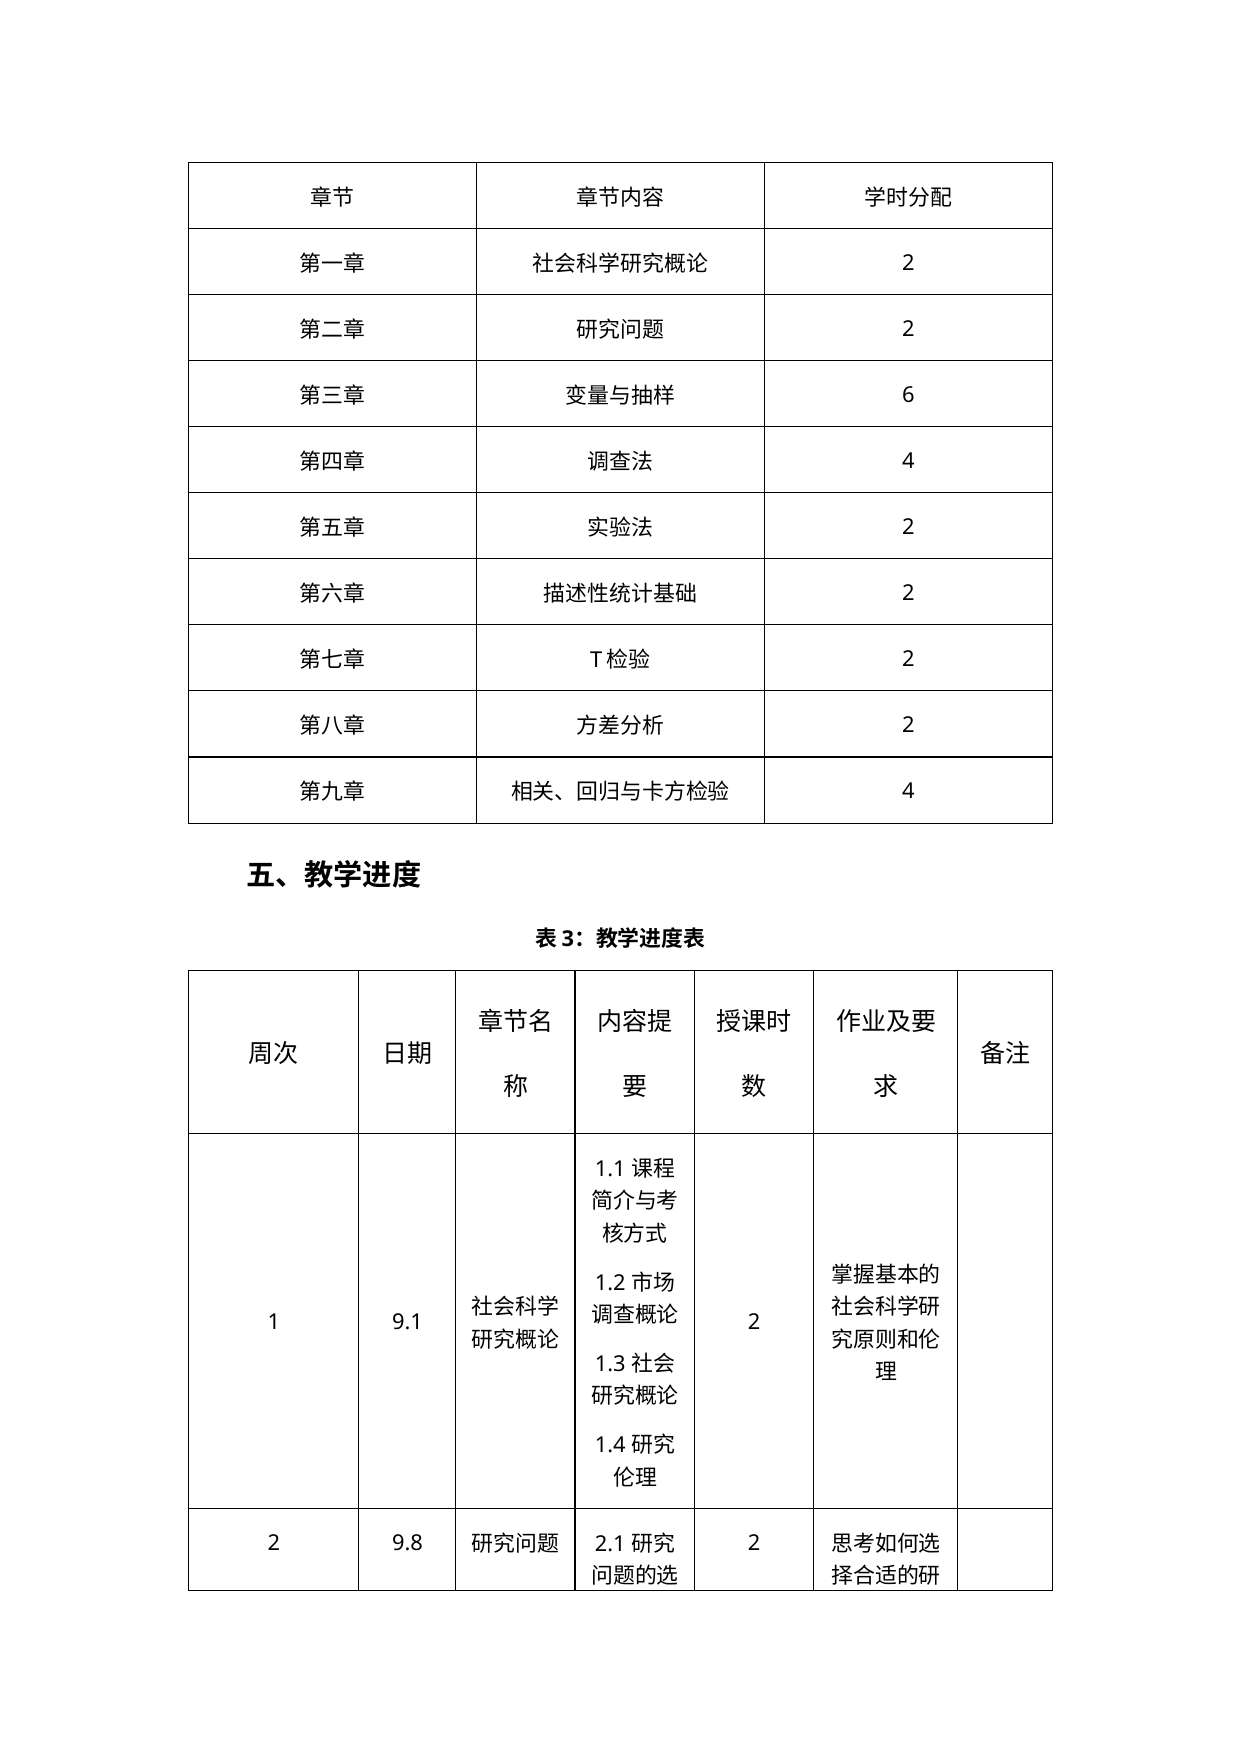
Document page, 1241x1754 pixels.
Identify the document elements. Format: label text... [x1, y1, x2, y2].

table_header 授课时数 [695, 971, 813, 1133]
table_cell 第三章 [189, 361, 476, 426]
table_header 内容提要 [576, 971, 694, 1133]
table_cell 掌握基本的社会科学研究原则和伦理 [814, 1134, 957, 1508]
table_cell 第八章 [189, 691, 476, 756]
table_header 日期 [359, 971, 455, 1133]
table_cell 2 [765, 559, 1052, 624]
table_cell 第五章 [189, 493, 476, 558]
table_header 章节 [189, 163, 476, 228]
table_cell 1.1 课程简介与考核方式 1.2 市场调查概论 1.3 社会研究概论 1.4 研究伦理 [576, 1134, 694, 1508]
table_header 章节内容 [477, 163, 764, 228]
table_cell 2 [765, 295, 1052, 360]
table_cell 第一章 [189, 229, 476, 294]
table_cell 实验法 [477, 493, 764, 558]
table_cell 研究问题 [456, 1509, 574, 1590]
table_cell 变量与抽样 [477, 361, 764, 426]
table_cell [958, 1509, 1052, 1590]
table_cell 第四章 [189, 427, 476, 492]
table_cell 2 [189, 1509, 358, 1590]
table_cell 调查法 [477, 427, 764, 492]
table_cell 思考如何选择合适的研究问题 [814, 1509, 957, 1590]
table_cell 2 [695, 1134, 813, 1508]
table_cell 4 [765, 758, 1052, 822]
table_cell 2 [765, 691, 1052, 756]
table_cell 社会科学研究概论 [456, 1134, 574, 1508]
table_cell 6 [765, 361, 1052, 426]
table_cell 研究问题 [477, 295, 764, 360]
table_cell [958, 1134, 1052, 1508]
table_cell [576, 1509, 694, 1590]
table_cell 2 [765, 493, 1052, 558]
table_cell 4 [765, 427, 1052, 492]
table_cell 第七章 [189, 625, 476, 690]
table_header 备注 [958, 971, 1052, 1133]
text 表3：教学进度表 [187, 921, 1053, 953]
table_cell 9.8 [359, 1509, 455, 1590]
table_cell 描述性统计基础 [477, 559, 764, 624]
table_cell 9.1 [359, 1134, 455, 1508]
table_cell 社会科学研究概论 [477, 229, 764, 294]
table_cell 第六章 [189, 559, 476, 624]
table_header 学时分配 [765, 163, 1052, 228]
table_header 章节名称 [456, 971, 574, 1133]
table_cell 2 [765, 625, 1052, 690]
table_cell 方差分析 [477, 691, 764, 756]
table_header 周次 [189, 971, 358, 1133]
table_cell 2 [695, 1509, 813, 1590]
table_cell 第九章 [189, 758, 476, 822]
table_cell 1 [189, 1134, 358, 1508]
table_cell 2 [765, 229, 1052, 294]
table_cell 相关、回归与卡方检验 [477, 758, 764, 822]
text 五、教学进度 [187, 840, 1053, 905]
table_cell 第二章 [189, 295, 476, 360]
table_header 作业及要求 [814, 971, 957, 1133]
table_cell T检验 [477, 625, 764, 690]
